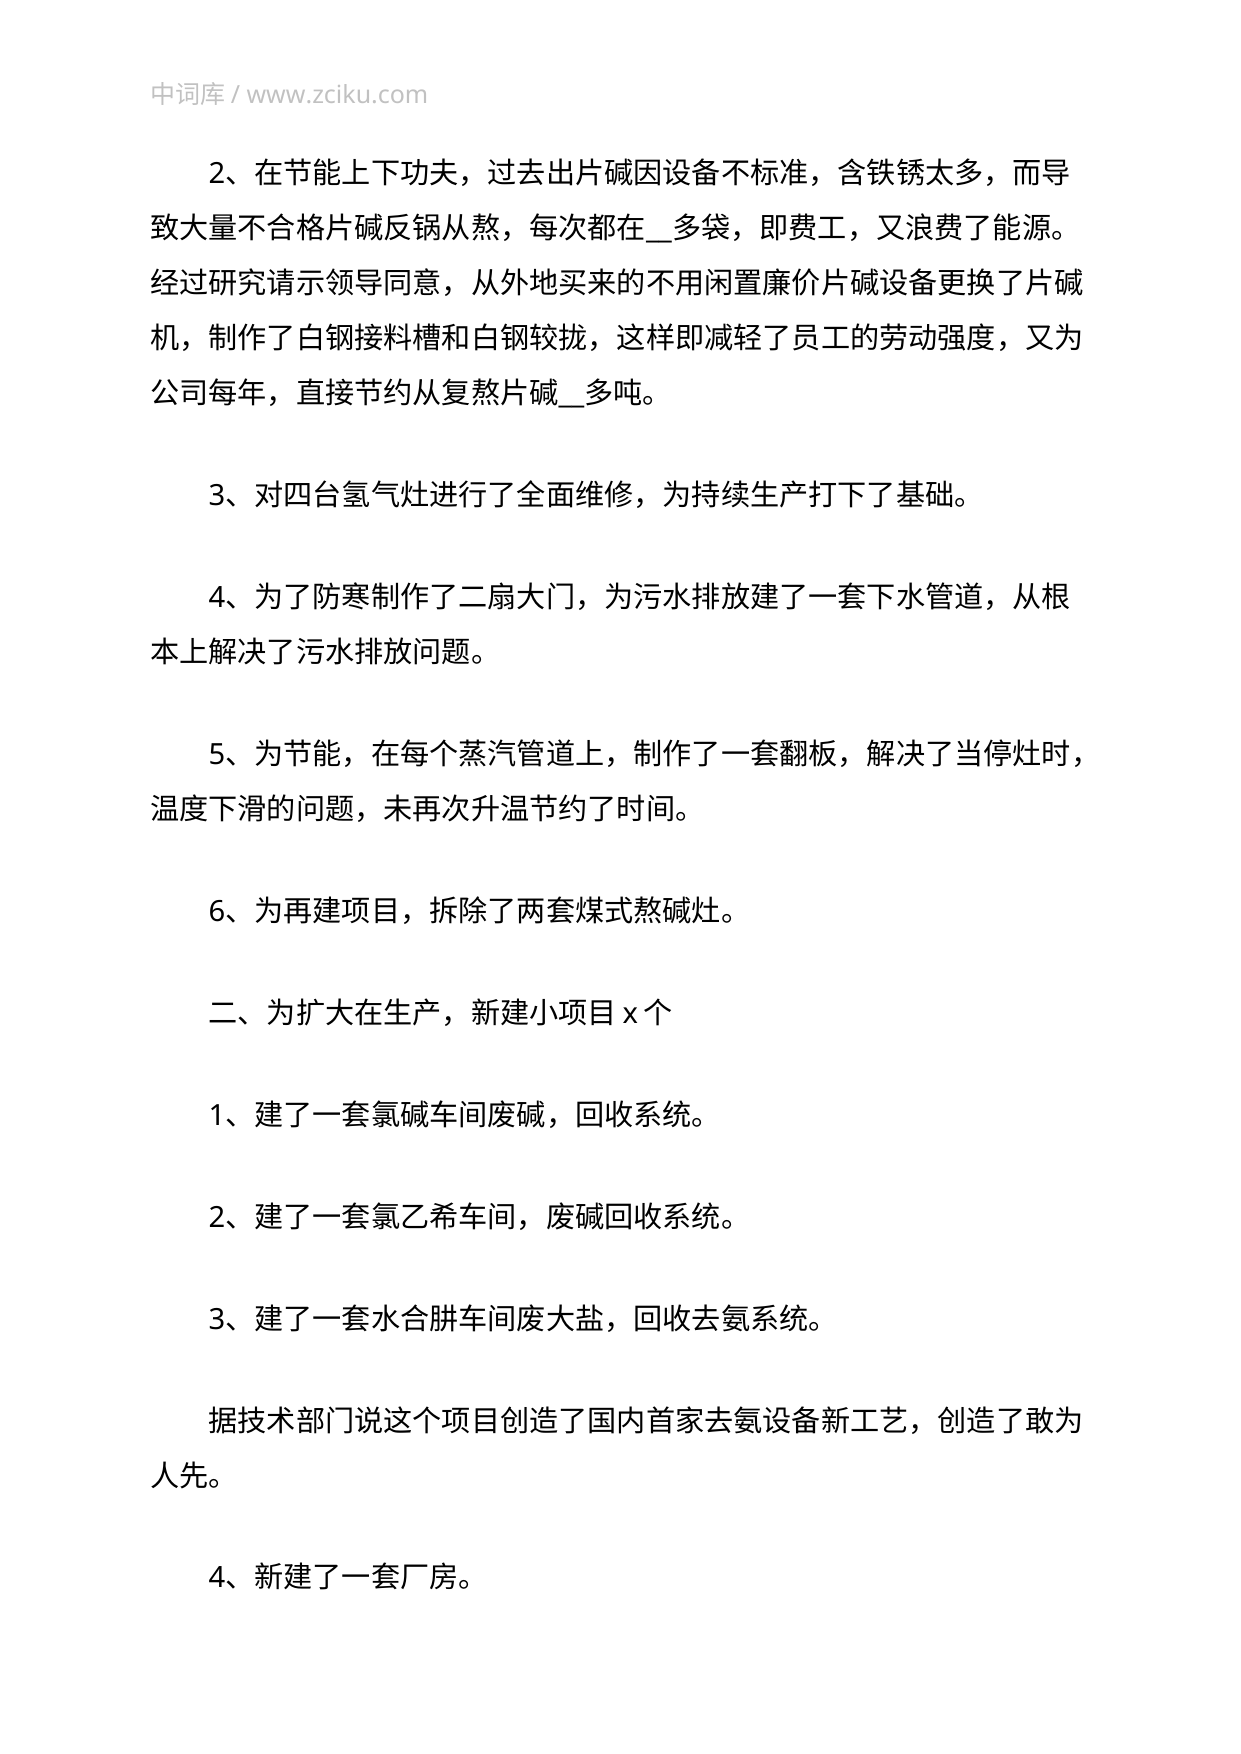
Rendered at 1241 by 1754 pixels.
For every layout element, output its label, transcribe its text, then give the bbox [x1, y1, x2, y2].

text 5、为节能，在每个蒸汽管道上，制作了一套翻板，解决了当停灶时，温度下滑的问题，未再次升温节约了时间。 [150, 731, 1090, 828]
text 3、建了一套水合肼车间废大盐，回收去氨系统。 [150, 1295, 1090, 1338]
text 二、为扩大在生产，新建小项目x个 [150, 989, 1090, 1032]
text 3、对四台氢气灶进行了全面维修，为持续生产打下了基础。 [150, 472, 1090, 514]
text 1、建了一套氯碱车间废碱，回收系统。 [150, 1091, 1090, 1134]
text 据技术部门说这个项目创造了国内首家去氨设备新工艺，创造了敢为人先。 [150, 1397, 1090, 1494]
text 2、在节能上下功夫，过去出片碱因设备不标准，含铁锈太多，而导致大量不合格片碱反锅从熬，每次都在__多袋，即费工，又浪费了能源。经过研究请示领导同意，从外地买来的不用闲置廉价片碱设备更换了片碱机，制作了白钢接料槽和白钢较拢，这样即减轻了员工的劳动强度，又为公司每年，直接节约从复熬片碱__多吨。 [150, 150, 1090, 412]
text 2、建了一套氯乙希车间，废碱回收系统。 [150, 1193, 1090, 1236]
text 4、为了防寒制作了二扇大门，为污水排放建了一套下水管道，从根本上解决了污水排放问题。 [150, 574, 1090, 671]
text 6、为再建项目，拆除了两套煤式熬碱灶。 [150, 887, 1090, 930]
text 4、新建了一套厂房。 [150, 1554, 1090, 1596]
